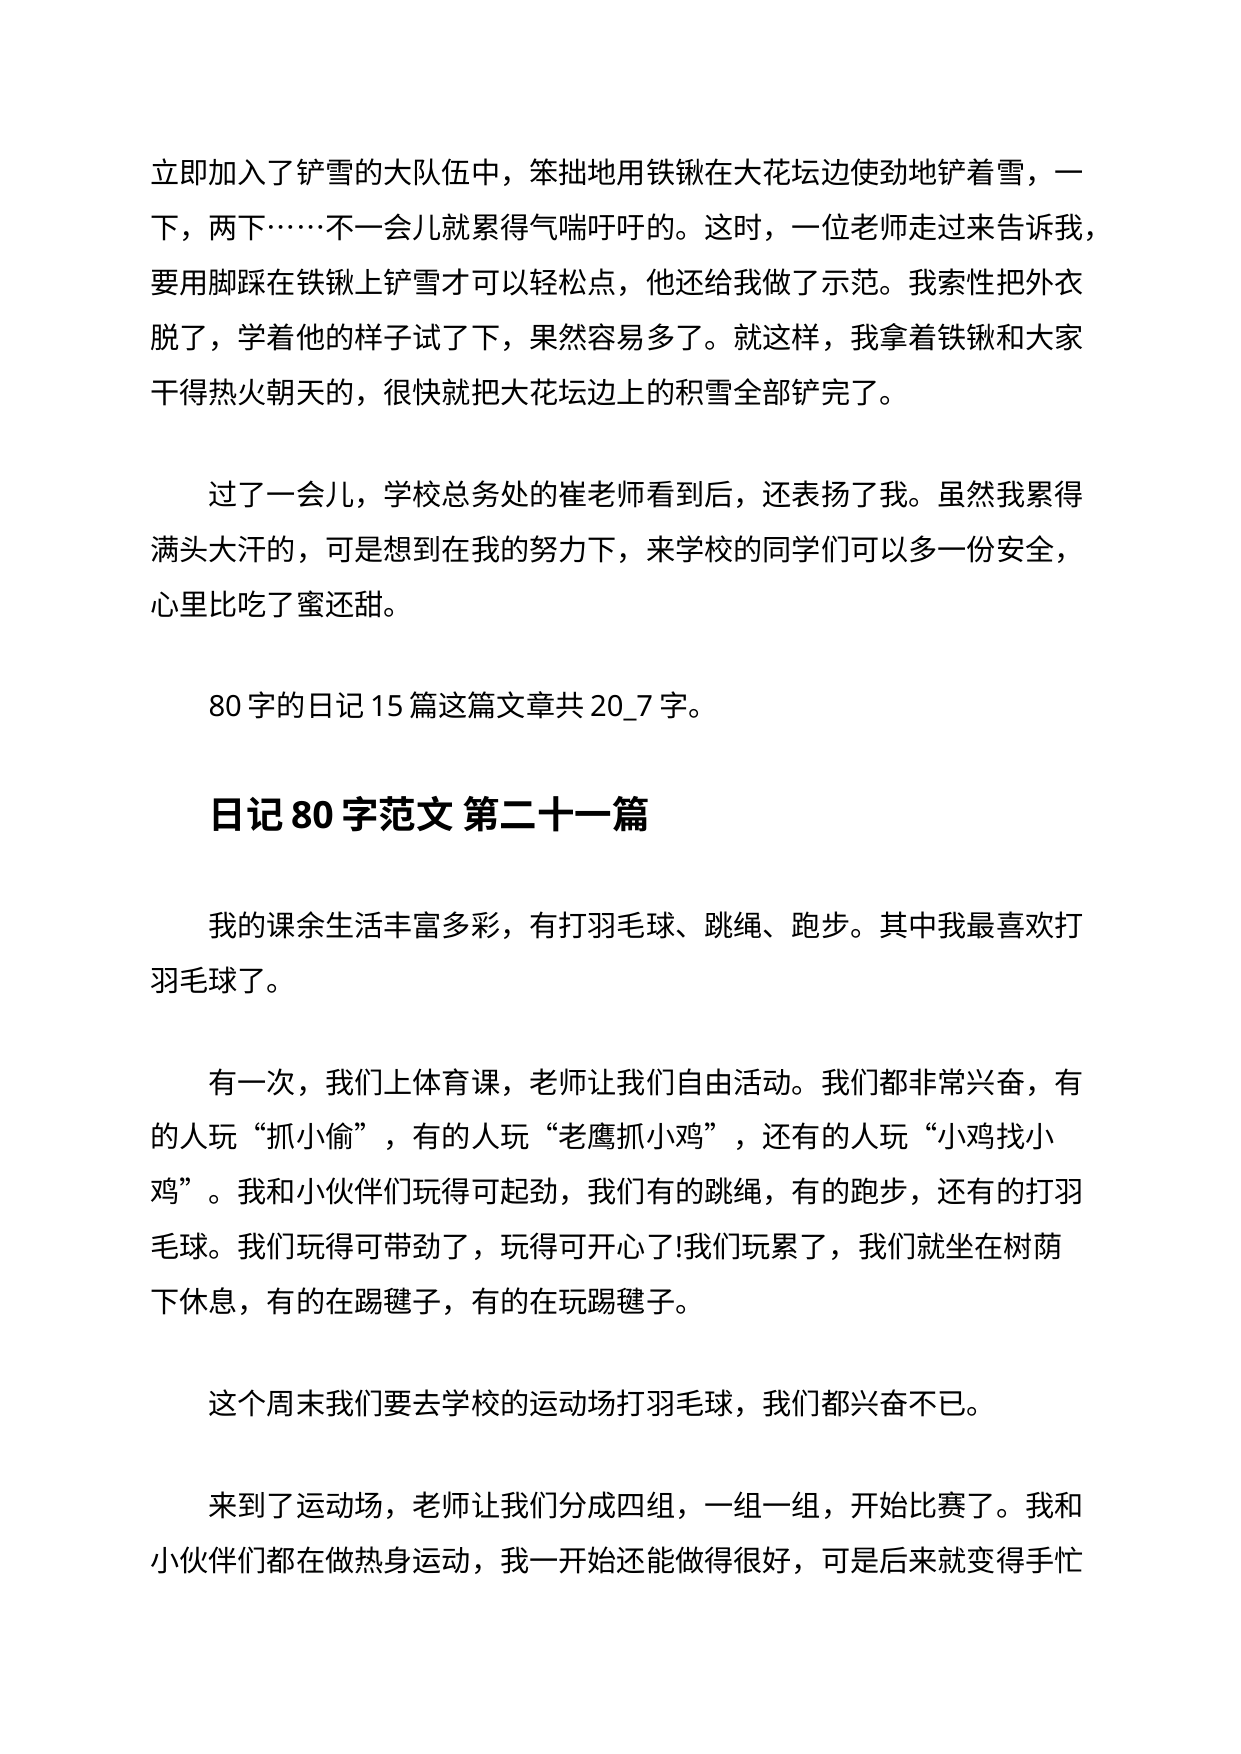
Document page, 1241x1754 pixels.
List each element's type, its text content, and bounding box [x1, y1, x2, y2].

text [150, 150, 1090, 412]
text 过了一会儿，学校总务处的崔老师看到后，还表扬了我。虽然我累得满头大汗的，可是想到在我的努力下，来学校的同学们可以多一份安全，心里比吃了蜜还甜。 [150, 471, 1090, 623]
text 我的课余生活丰富多彩，有打羽毛球、跳绳、跑步。其中我最喜欢打羽毛球了。 [150, 902, 1090, 1000]
text 这个周末我们要去学校的运动场打羽毛球，我们都兴奋不已。 [150, 1381, 1090, 1423]
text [150, 1482, 1090, 1579]
text 日记80字范文 第二十一篇 [150, 785, 1090, 839]
text 80字的日记15篇这篇文章共20_7字。 [150, 683, 1090, 725]
text 有一次，我们上体育课，老师让我们自由活动。我们都非常兴奋，有的人玩“抓小偷”，有的人玩“老鹰抓小鸡”，还有的人玩“小鸡找小鸡”。我和小伙伴们玩得可起劲，我们有的跳绳，有的跑步，还有的打羽毛球。我们玩得可带劲了，玩得可开心了!我们玩累了，我们就坐在树荫下休息，有的在踢毽子，有的在玩踢毽子。 [150, 1059, 1090, 1321]
